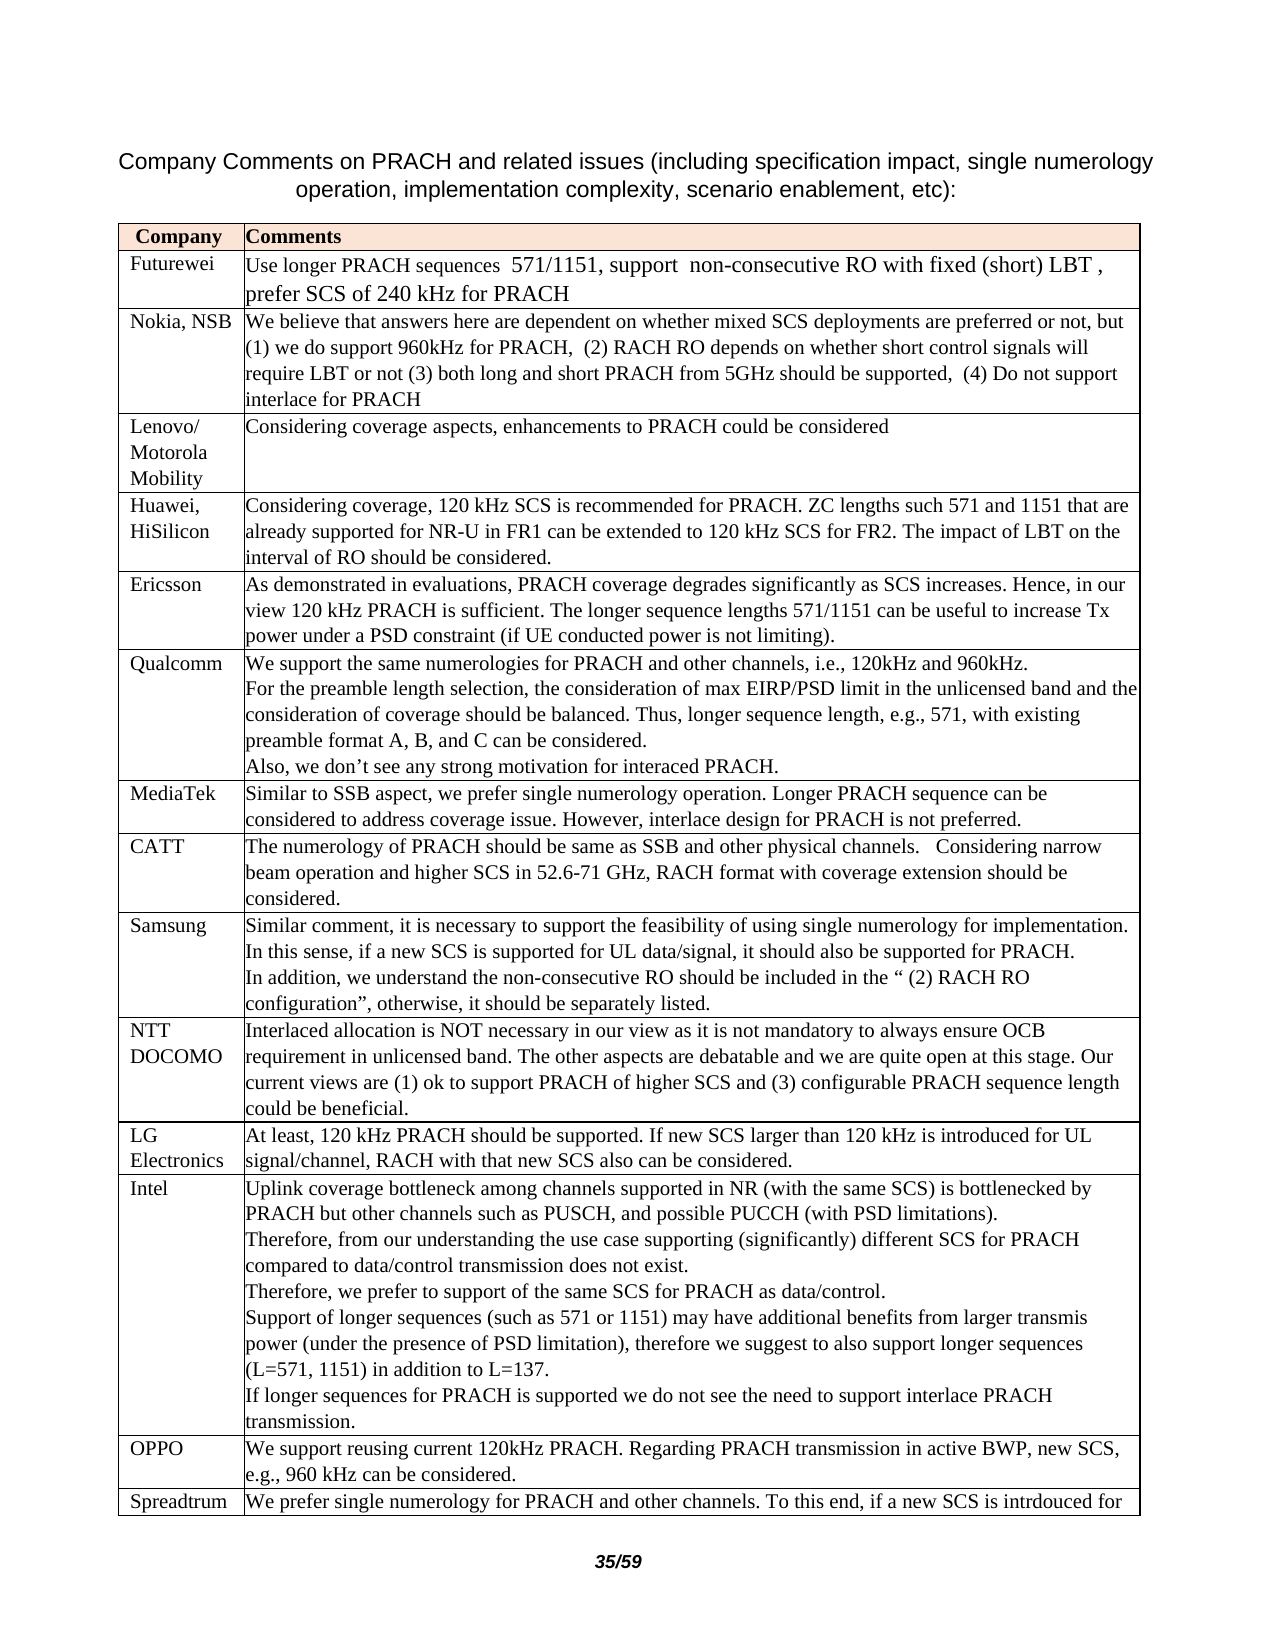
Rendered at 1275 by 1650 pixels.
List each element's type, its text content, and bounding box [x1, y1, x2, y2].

table_cell The numerology of PRACH should be same as SSB and other physical channels. Considering narrow beam operation and higher SCS in 52.6-71 GHz, RACH format with coverage extension should be considered. [245, 834, 1139, 912]
table_cell Considering coverage aspects, enhancements to PRACH could be considered [245, 414, 1139, 492]
table_header Comments [245, 224, 1139, 250]
table_cell Samsung [119, 913, 244, 1017]
table_cell Huawei, HiSilicon [119, 493, 244, 571]
table_cell Similar comment, it is necessary to support the feasibility of using single numerology for implementation. In this sense, if a new SCS is supported for UL data/signal, it should also be supported for PRACH. In addition, we understand the non-consecutive RO should be included in the “ (2) RACH RO configuration”, otherwise, it should be separately listed. [245, 913, 1139, 1017]
table_cell Considering coverage, 120 kHz SCS is recommended for PRACH. ZC lengths such 571 and 1151 that are already supported for NR-U in FR1 can be extended to 120 kHz SCS for FR2. The impact of LBT on the interval of RO should be considered. [245, 493, 1139, 571]
table_cell Nokia, NSB [119, 309, 244, 413]
subtitle Company Comments on PRACH and related issues (including specification impact, single numerology operation, implementation complexity, scenario enablement, etc): [118, 148, 1157, 202]
table_cell MediaTek [119, 781, 244, 833]
table_cell Intel [119, 1175, 244, 1435]
table_cell Use longer PRACH sequences 571/1151, support non-consecutive RO with fixed (short) LBT , prefer SCS of 240 kHz for PRACH [245, 251, 1139, 308]
table_cell As demonstrated in evaluations, PRACH coverage degrades significantly as SCS increases. Hence, in our view 120 kHz PRACH is sufficient. The longer sequence lengths 571/1151 can be useful to increase Tx power under a PSD constraint (if UE conducted power is not limiting). [245, 572, 1139, 649]
table_cell Spreadtrum [119, 1489, 244, 1515]
table_cell CATT [119, 834, 244, 912]
table_cell Similar to SSB aspect, we prefer single numerology operation. Longer PRACH sequence can be considered to address coverage issue. However, interlace design for PRACH is not preferred. [245, 781, 1139, 833]
table_cell We support the same numerologies for PRACH and other channels, i.e., 120kHz and 960kHz. For the preamble length selection, the consideration of max EIRP/PSD limit in the unlicensed band and the consideration of coverage should be balanced. Thus, longer sequence length, e.g., 571, with existing preamble format A, B, and C can be considered. Also, we don’t see any strong motivation for interaced PRACH. [245, 650, 1139, 780]
table_cell Interlaced allocation is NOT necessary in our view as it is not mandatory to always ensure OCB requirement in unlicensed band. The other aspects are debatable and we are quite open at this stage. Our current views are (1) ok to support PRACH of higher SCS and (3) configurable PRACH sequence length could be beneficial. [245, 1018, 1139, 1121]
table_cell Lenovo/ Motorola Mobility [119, 414, 244, 492]
table_cell LG Electronics [119, 1123, 244, 1174]
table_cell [245, 1489, 1139, 1515]
table_cell NTT DOCOMO [119, 1018, 244, 1121]
table_cell Qualcomm [119, 650, 244, 780]
table_cell We support reusing current 120kHz PRACH. Regarding PRACH transmission in active BWP, new SCS, e.g., 960 kHz can be considered. [245, 1436, 1139, 1488]
table_header Company [119, 224, 244, 250]
table_cell Uplink coverage bottleneck among channels supported in NR (with the same SCS) is bottlenecked by PRACH but other channels such as PUSCH, and possible PUCCH (with PSD limitations). Therefore, from our understanding the use case supporting (significantly) different SCS for PRACH compared to data/control transmission does not exist. Therefore, we prefer to support of the same SCS for PRACH as data/control. Support of longer sequences (such as 571 or 1151) may have additional benefits from larger transmis power (under the presence of PSD limitation), therefore we suggest to also support longer sequences (L=571, 1151) in addition to L=137. If longer sequences for PRACH is supported we do not see the need to support interlace PRACH transmission. [245, 1175, 1139, 1435]
table_cell At least, 120 kHz PRACH should be supported. If new SCS larger than 120 kHz is introduced for UL signal/channel, RACH with that new SCS also can be considered. [245, 1123, 1139, 1174]
table_cell Ericsson [119, 572, 244, 649]
table_cell OPPO [119, 1436, 244, 1488]
table_cell Futurewei [119, 251, 244, 308]
table_cell We believe that answers here are dependent on whether mixed SCS deployments are preferred or not, but (1) we do support 960kHz for PRACH, (2) RACH RO depends on whether short control signals will require LBT or not (3) both long and short PRACH from 5GHz should be supported, (4) Do not support interlace for PRACH [245, 309, 1139, 413]
